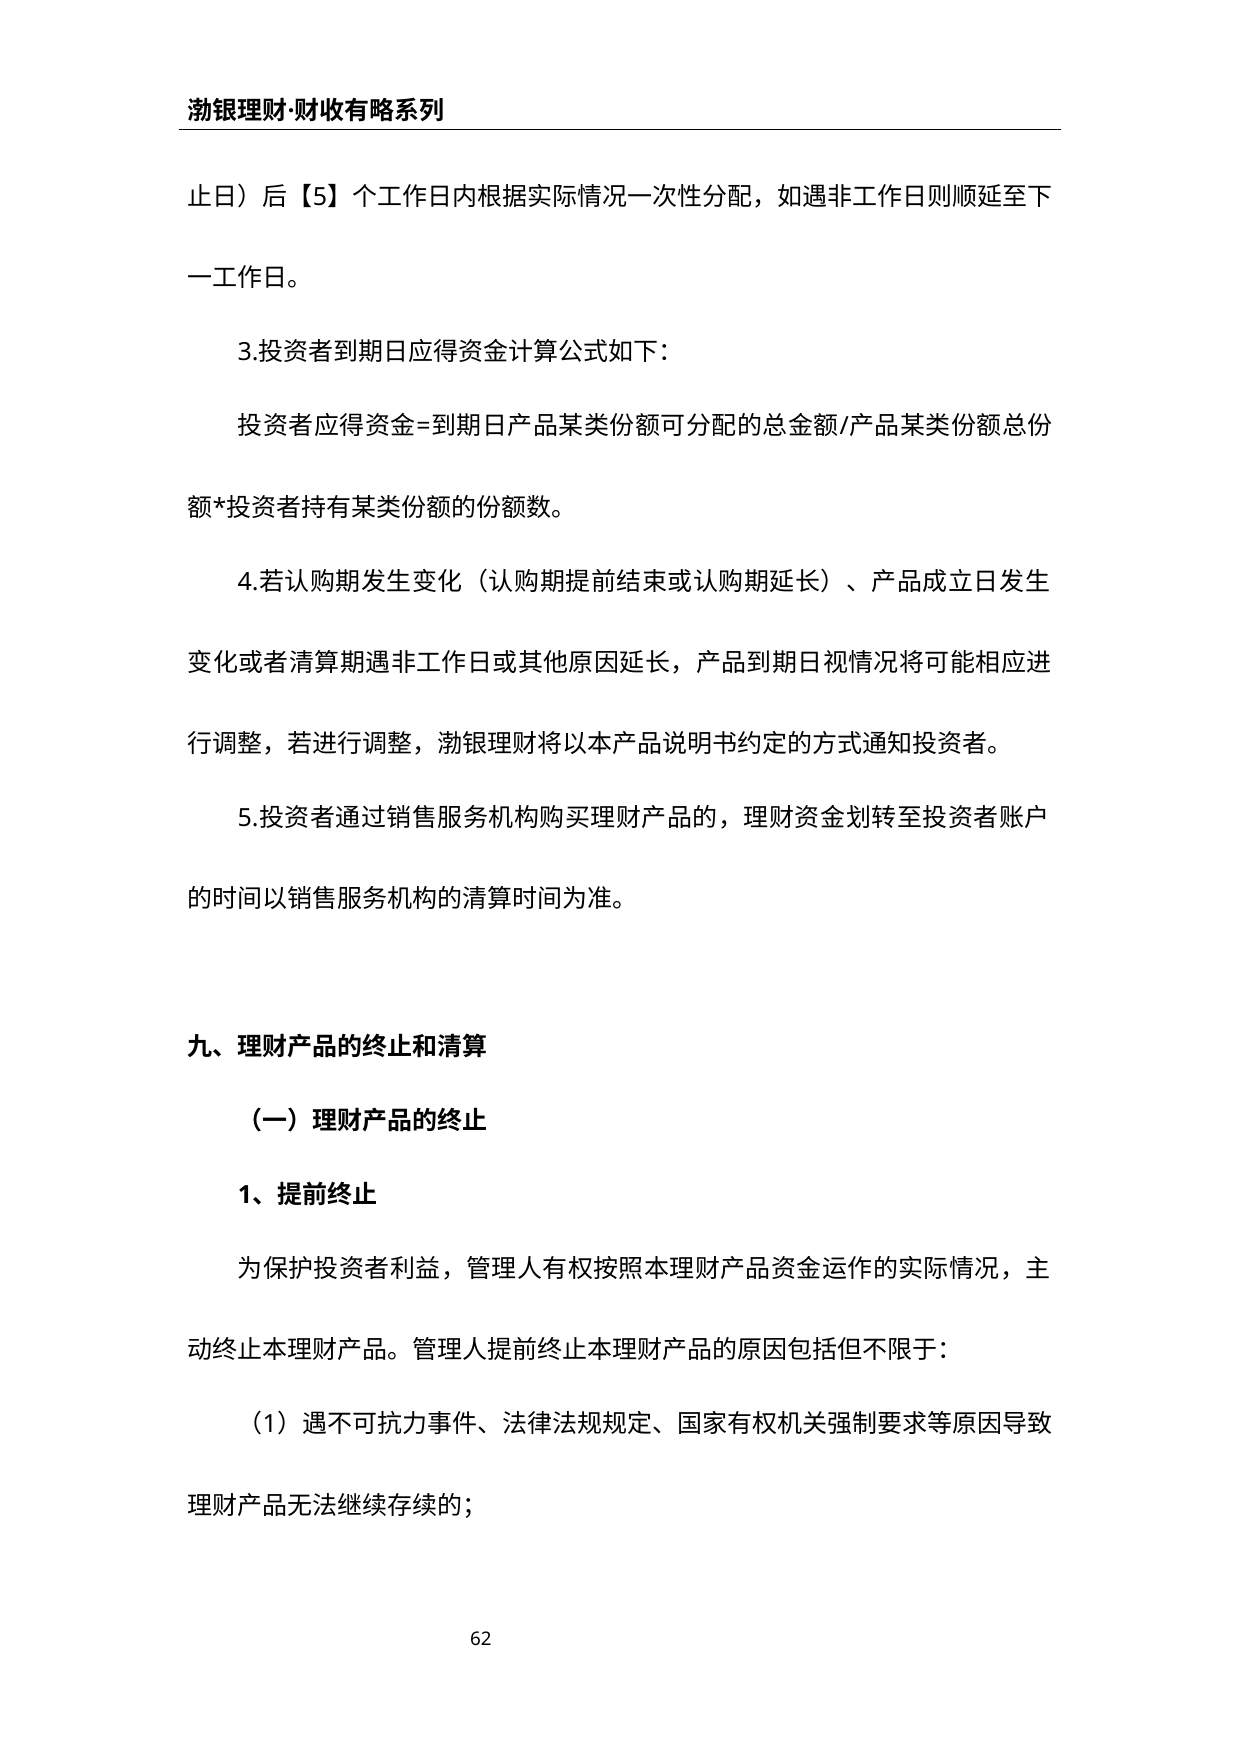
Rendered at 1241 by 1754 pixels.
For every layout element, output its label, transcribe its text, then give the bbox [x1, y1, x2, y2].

text 投资者应得资金=到期日产品某类份额可分配的总金额/产品某类份额总份额*投资者持有某类份额的份额数。 [187, 391, 1053, 538]
text 5.投资者通过销售服务机构购买理财产品的，理财资金划转至投资者账户的时间以销售服务机构的清算时间为准。 [187, 783, 1053, 929]
text 4.若认购期发生变化（认购期提前结束或认购期延长）、产品成立日发生变化或者清算期遇非工作日或其他原因延长，产品到期日视情况将可能相应进行调整，若进行调整，渤银理财将以本产品说明书约定的方式通知投资者。 [187, 547, 1053, 774]
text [187, 162, 1053, 308]
text 九、理财产品的终止和清算 [187, 1012, 1053, 1077]
text （一）理财产品的终止 [187, 1086, 1053, 1151]
text （1）遇不可抗力事件、法律法规规定、国家有权机关强制要求等原因导致理财产品无法继续存续的； [187, 1389, 1053, 1536]
text 为保护投资者利益，管理人有权按照本理财产品资金运作的实际情况，主动终止本理财产品。管理人提前终止本理财产品的原因包括但不限于： [187, 1234, 1053, 1380]
text 3.投资者到期日应得资金计算公式如下： [187, 317, 1053, 382]
text 1、提前终止 [187, 1160, 1053, 1225]
